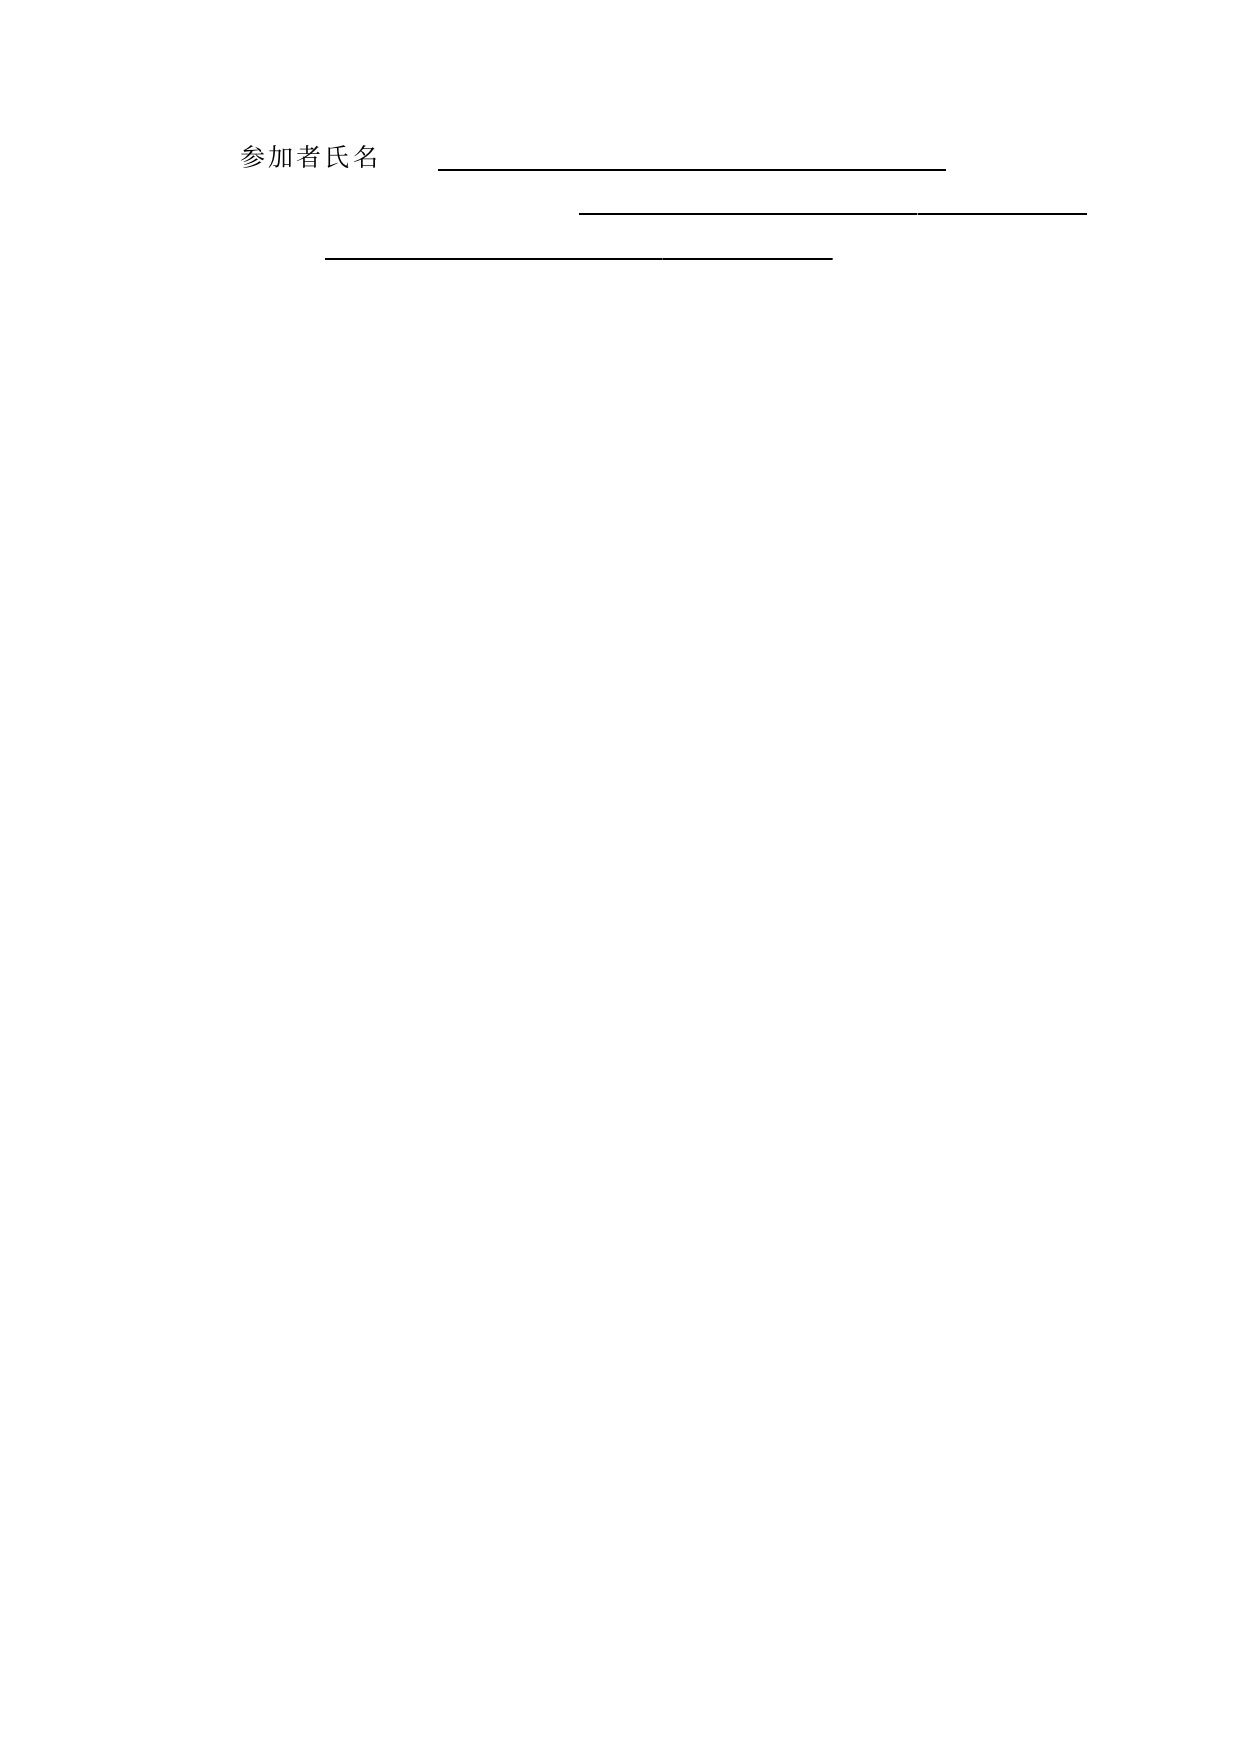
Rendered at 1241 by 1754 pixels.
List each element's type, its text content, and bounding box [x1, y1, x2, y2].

text 参加者氏名 [100, 134, 1140, 178]
